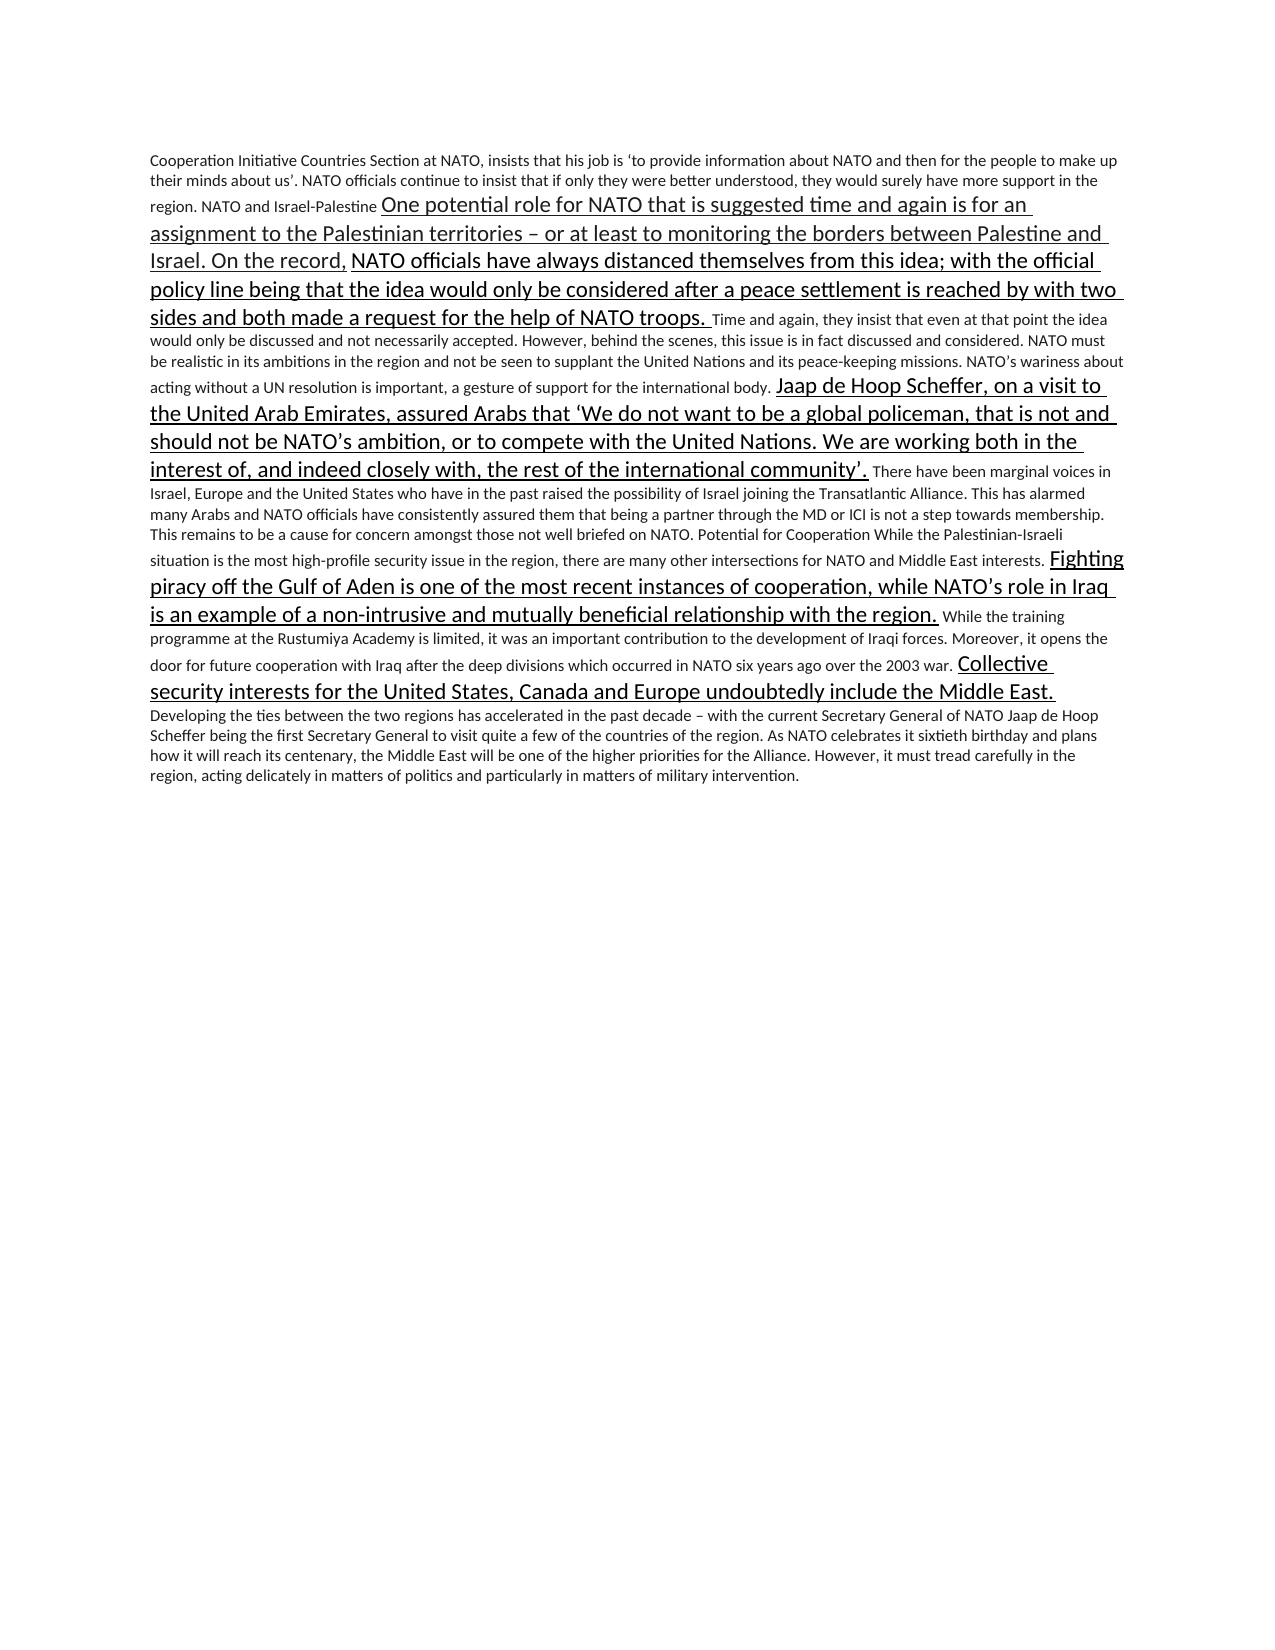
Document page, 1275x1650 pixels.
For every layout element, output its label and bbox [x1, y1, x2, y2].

text [150, 150, 1125, 786]
